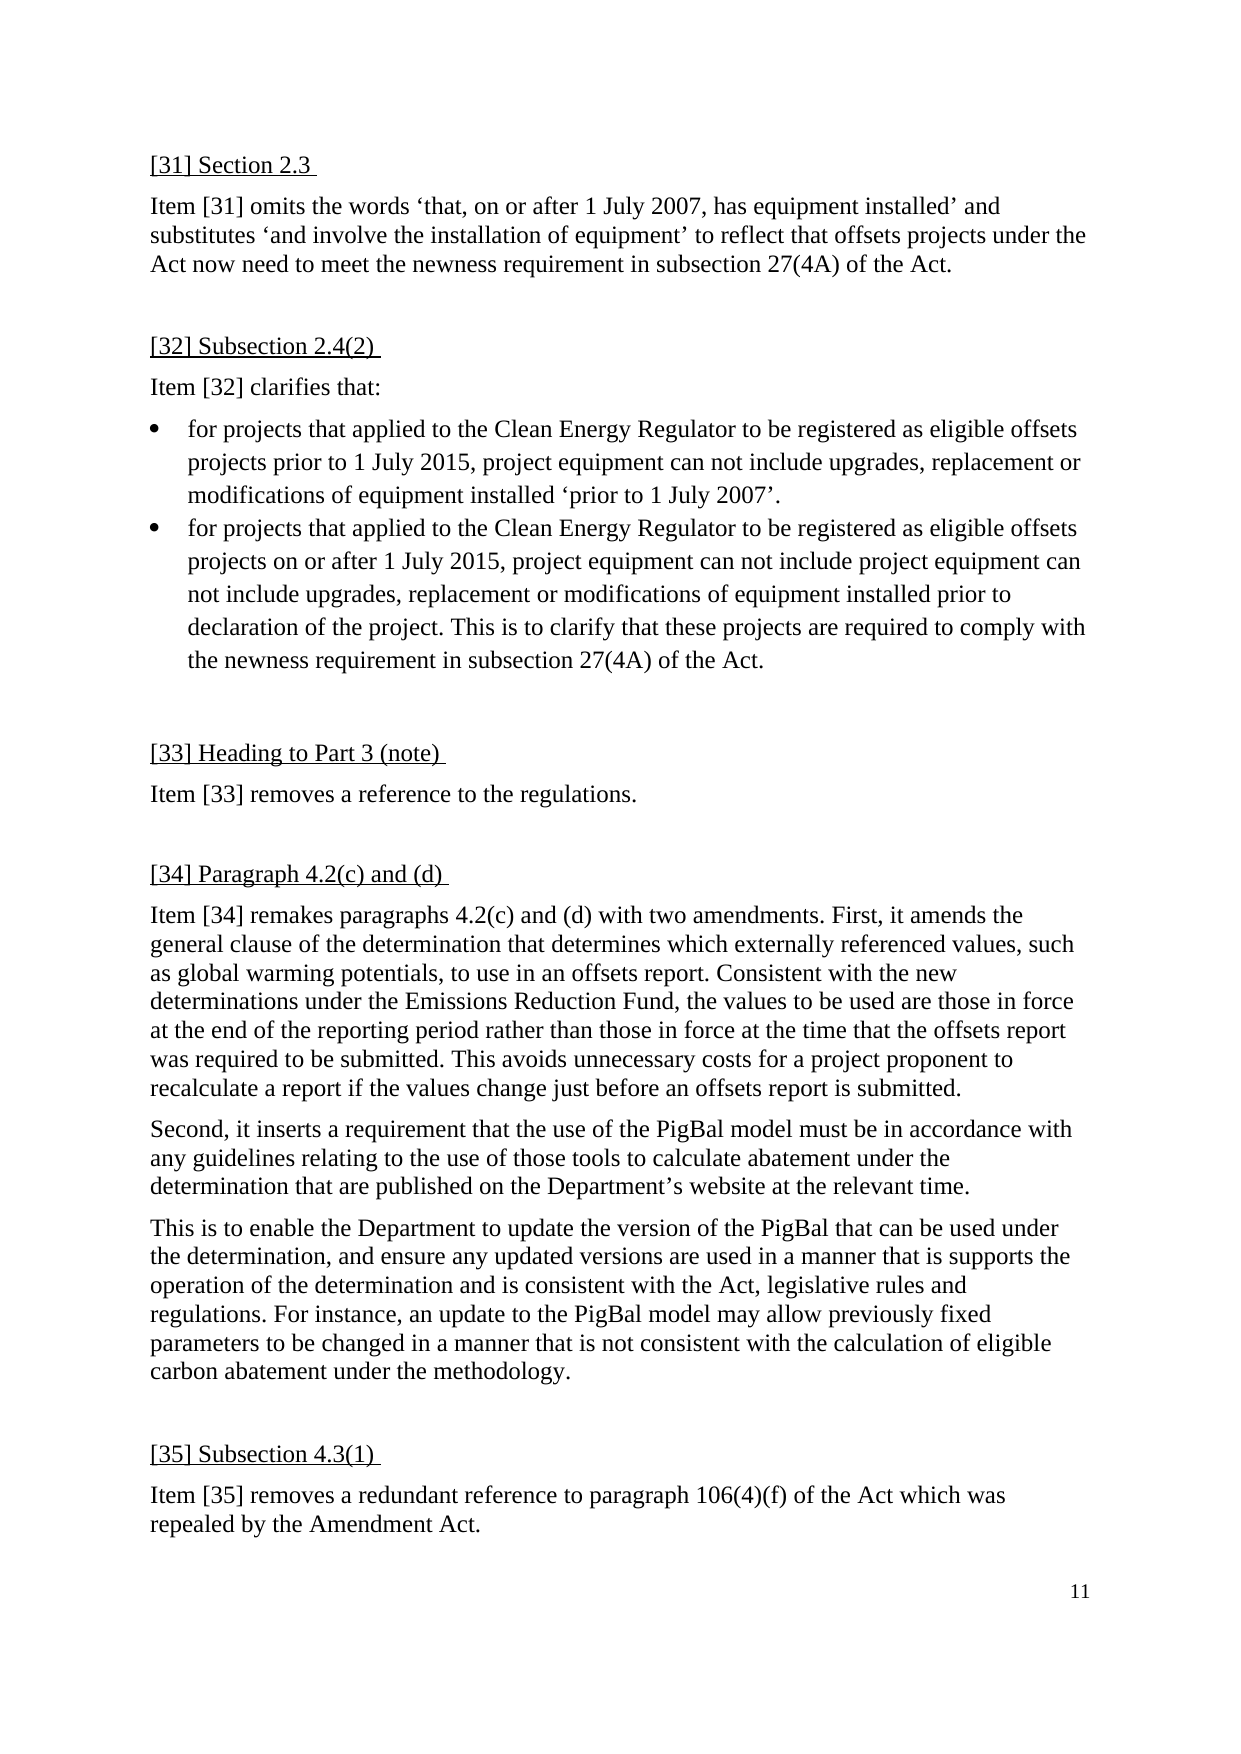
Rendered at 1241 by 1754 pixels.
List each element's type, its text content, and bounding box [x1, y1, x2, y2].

list for projects that applied to the Clean Energy Regulator to be registered as eligible offsets projects on or after 1 July 2015, project equipment can not include project equipment can not include upgrades, replacement or modifications of equipment installed prior to declaration of the project. This is to clarify that these projects are required to comply with the newness requirement in subsection 27(4A) of the Act. [150, 513, 1090, 674]
text [31] Section 2.3 [150, 150, 1090, 179]
text Item [35] removes a redundant reference to paragraph 106(4)(f) of the Act which was repealed by the Amendment Act. [150, 1480, 1090, 1538]
text Item [33] removes a reference to the regulations. [150, 779, 1090, 808]
text Item [31] omits the words ‘that, on or after 1 July 2007, has equipment installed’ and substitutes ‘and involve the installation of equipment’ to reflect that offsets projects under the Act now need to meet the newness requirement in subsection 27(4A) of the Act. [150, 191, 1090, 277]
list for projects that applied to the Clean Energy Regulator to be registered as eligible offsets projects prior to 1 July 2015, project equipment can not include upgrades, replacement or modifications of equipment installed ‘prior to 1 July 2007’. [150, 414, 1090, 508]
text [35] Subsection 4.3(1) [150, 1439, 1090, 1468]
text [34] Paragraph 4.2(c) and (d) [150, 859, 1090, 888]
text Item [34] remakes paragraphs 4.2(c) and (d) with two amendments. First, it amends the general clause of the determination that determines which externally referenced values, such as global warming potentials, to use in an offsets report. Consistent with the new determinations under the Emissions Reduction Fund, the values to be used are those in force at the end of the reporting period rather than those in force at the time that the offsets report was required to be submitted. This avoids unnecessary costs for a project proponent to recalculate a report if the values change just before an offsets report is submitted. [150, 900, 1090, 1101]
text This is to enable the Department to update the version of the PigBal that can be used under the determination, and ensure any updated versions are used in a manner that is supports the operation of the determination and is consistent with the Act, legislative rules and regulations. For instance, an update to the PigBal model may allow previously fixed parameters to be changed in a manner that is not consistent with the calculation of eligible carbon abatement under the methodology. [150, 1213, 1090, 1385]
text [32] Subsection 2.4(2) [150, 331, 1090, 360]
text [33] Heading to Part 3 (note) [150, 738, 1090, 766]
text Second, it inserts a requirement that the use of the PigBal model must be in accordance with any guidelines relating to the use of those tools to calculate abatement under the determination that are published on the Department’s website at the relevant time. [150, 1114, 1090, 1200]
text Item [32] clarifies that: [150, 372, 1090, 401]
